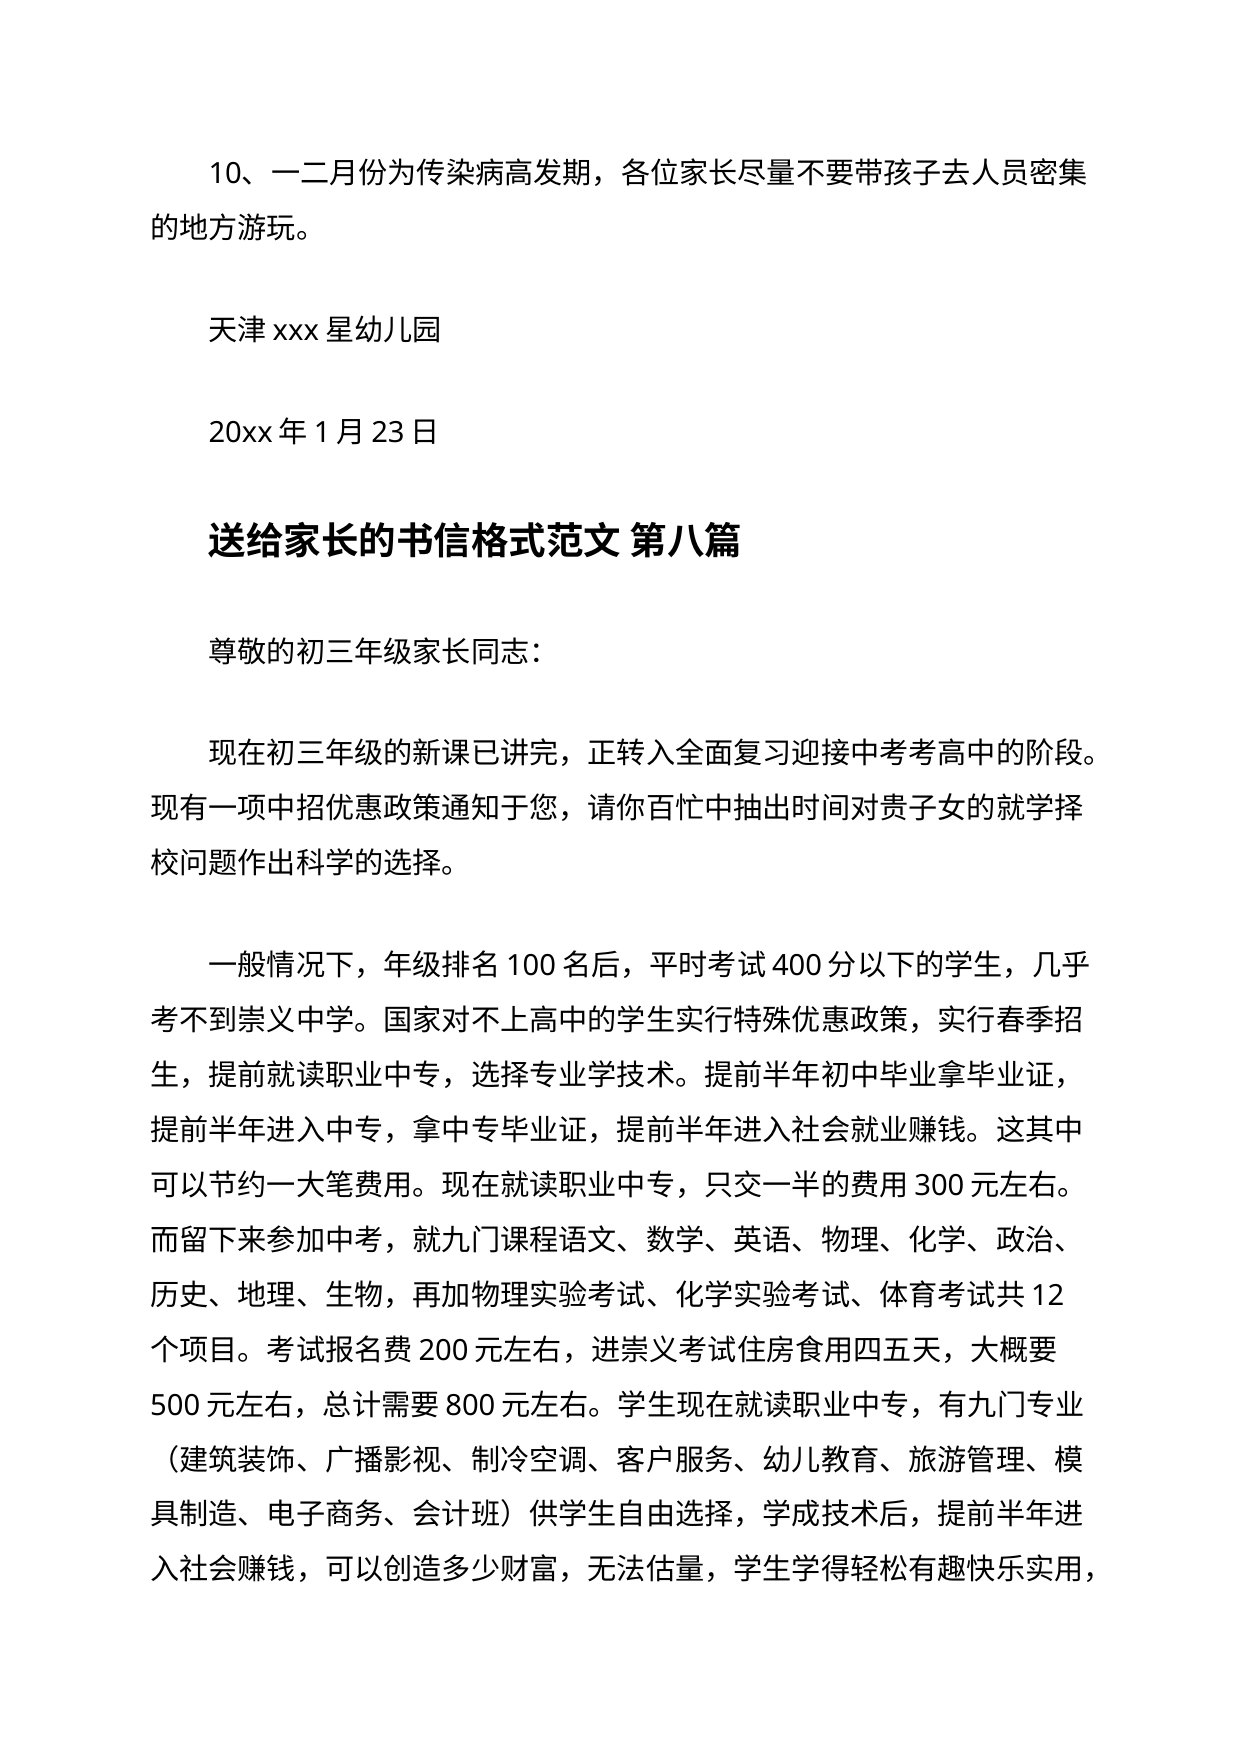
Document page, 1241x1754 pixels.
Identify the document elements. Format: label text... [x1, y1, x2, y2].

text 10、一二月份为传染病高发期，各位家长尽量不要带孩子去人员密集的地方游玩。 [150, 150, 1090, 247]
text 尊敬的初三年级家长同志： [150, 628, 1090, 670]
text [150, 941, 1090, 1588]
text 天津xxx星幼儿园 [150, 307, 1090, 349]
text 现在初三年级的新课已讲完，正转入全面复习迎接中考考高中的阶段。现有一项中招优惠政策通知于您，请你百忙中抽出时间对贵子女的就学择校问题作出科学的选择。 [150, 730, 1090, 882]
text 20xx年1月23日 [150, 409, 1090, 451]
text 送给家长的书信格式范文 第八篇 [150, 511, 1090, 565]
